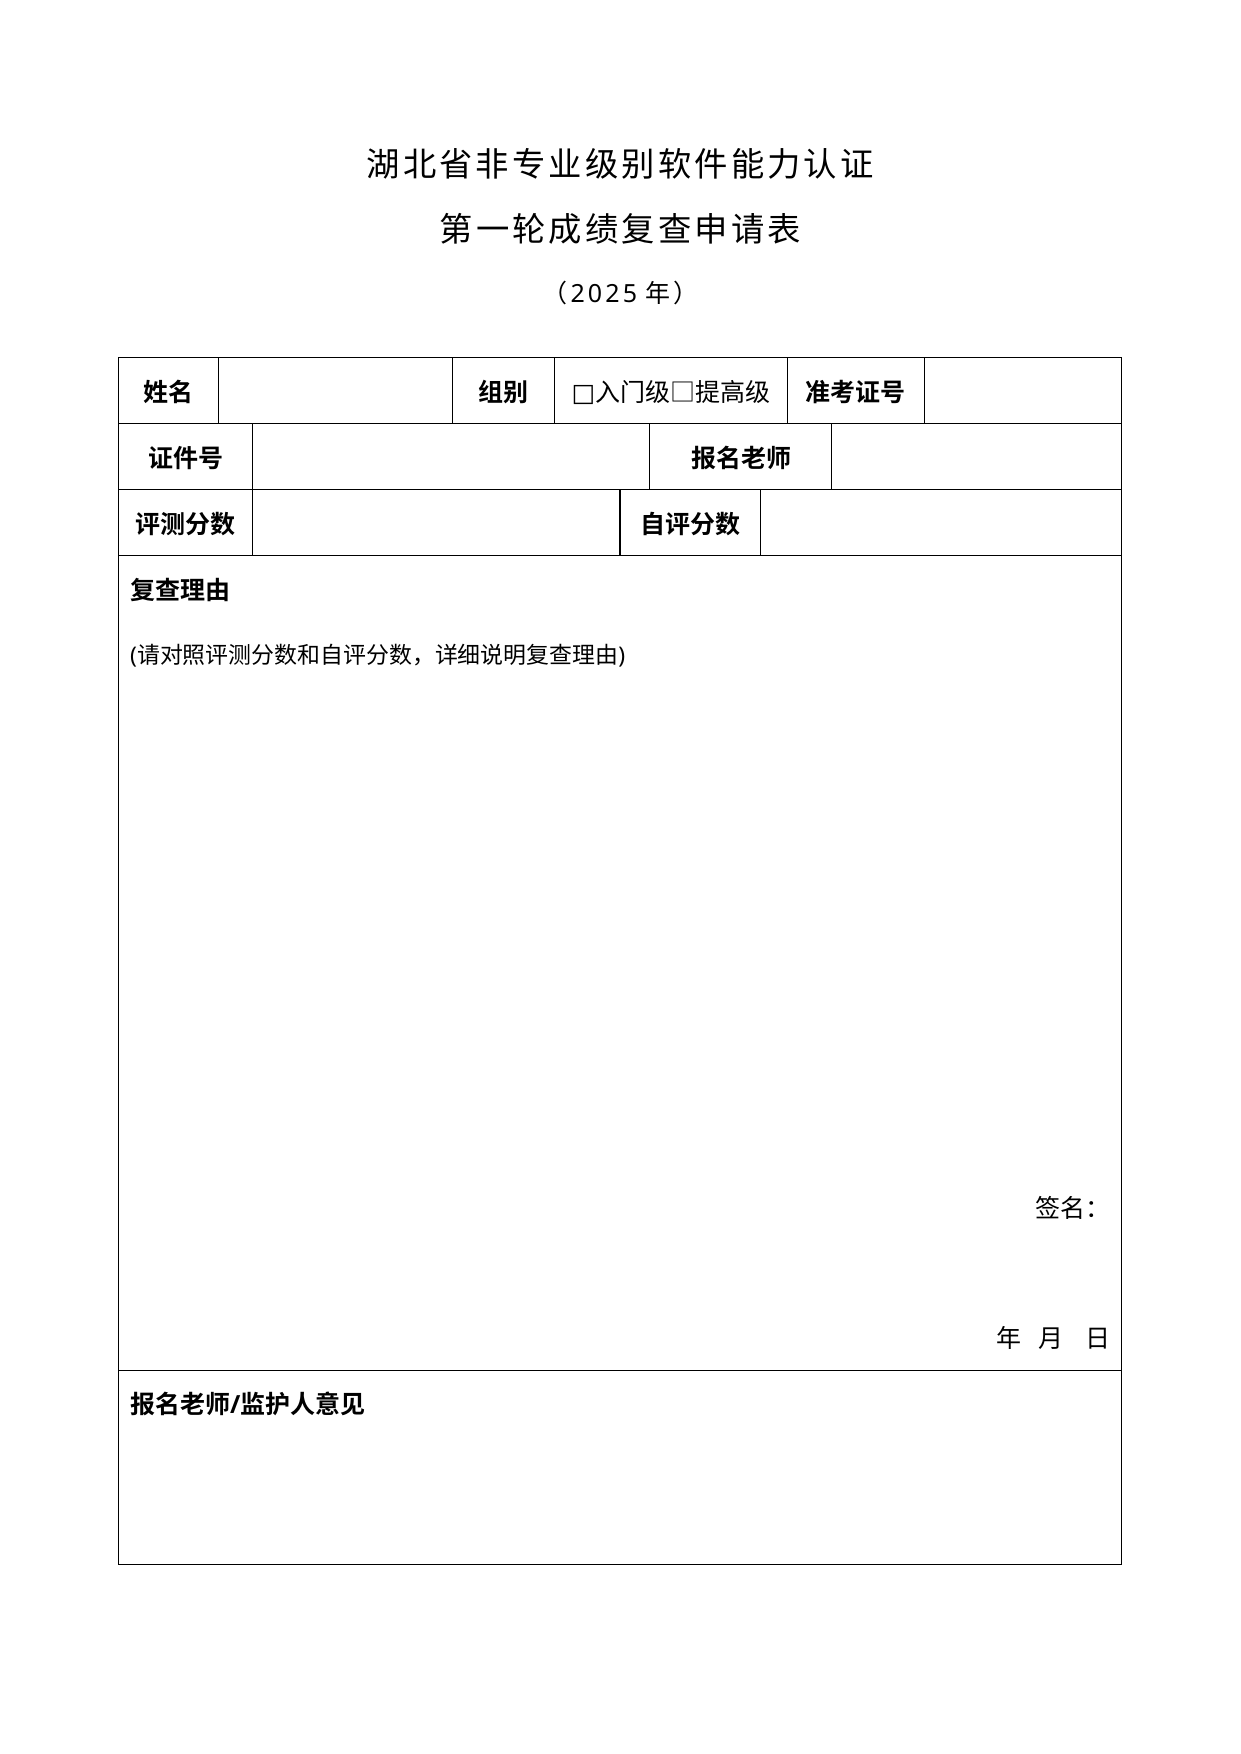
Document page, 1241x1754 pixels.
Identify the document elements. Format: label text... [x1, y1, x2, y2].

table_cell 复查理由 (请对照评测分数和自评分数，详细说明复查理由) 签名： 年 月 日 [119, 556, 1121, 1369]
table_cell [761, 490, 1121, 555]
table_header 准考证号 [788, 358, 924, 423]
table_header 姓名 [119, 358, 218, 423]
table_cell 评测分数 [119, 490, 252, 555]
table_header □入门级□提高级 [555, 358, 787, 423]
text 第一轮成绩复查申请表 [118, 194, 1122, 259]
table_cell [253, 490, 619, 555]
text （2025年） [118, 259, 1122, 324]
table_cell [253, 424, 649, 489]
table_cell [832, 424, 1121, 489]
table_header 组别 [453, 358, 554, 423]
text 湖北省非专业级别软件能力认证 [118, 129, 1122, 194]
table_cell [119, 1371, 1121, 1564]
table_cell 自评分数 [621, 490, 760, 555]
table_cell 证件号 [119, 424, 252, 489]
table_header [925, 358, 1121, 423]
table_header [219, 358, 452, 423]
table_cell 报名老师 [650, 424, 831, 489]
